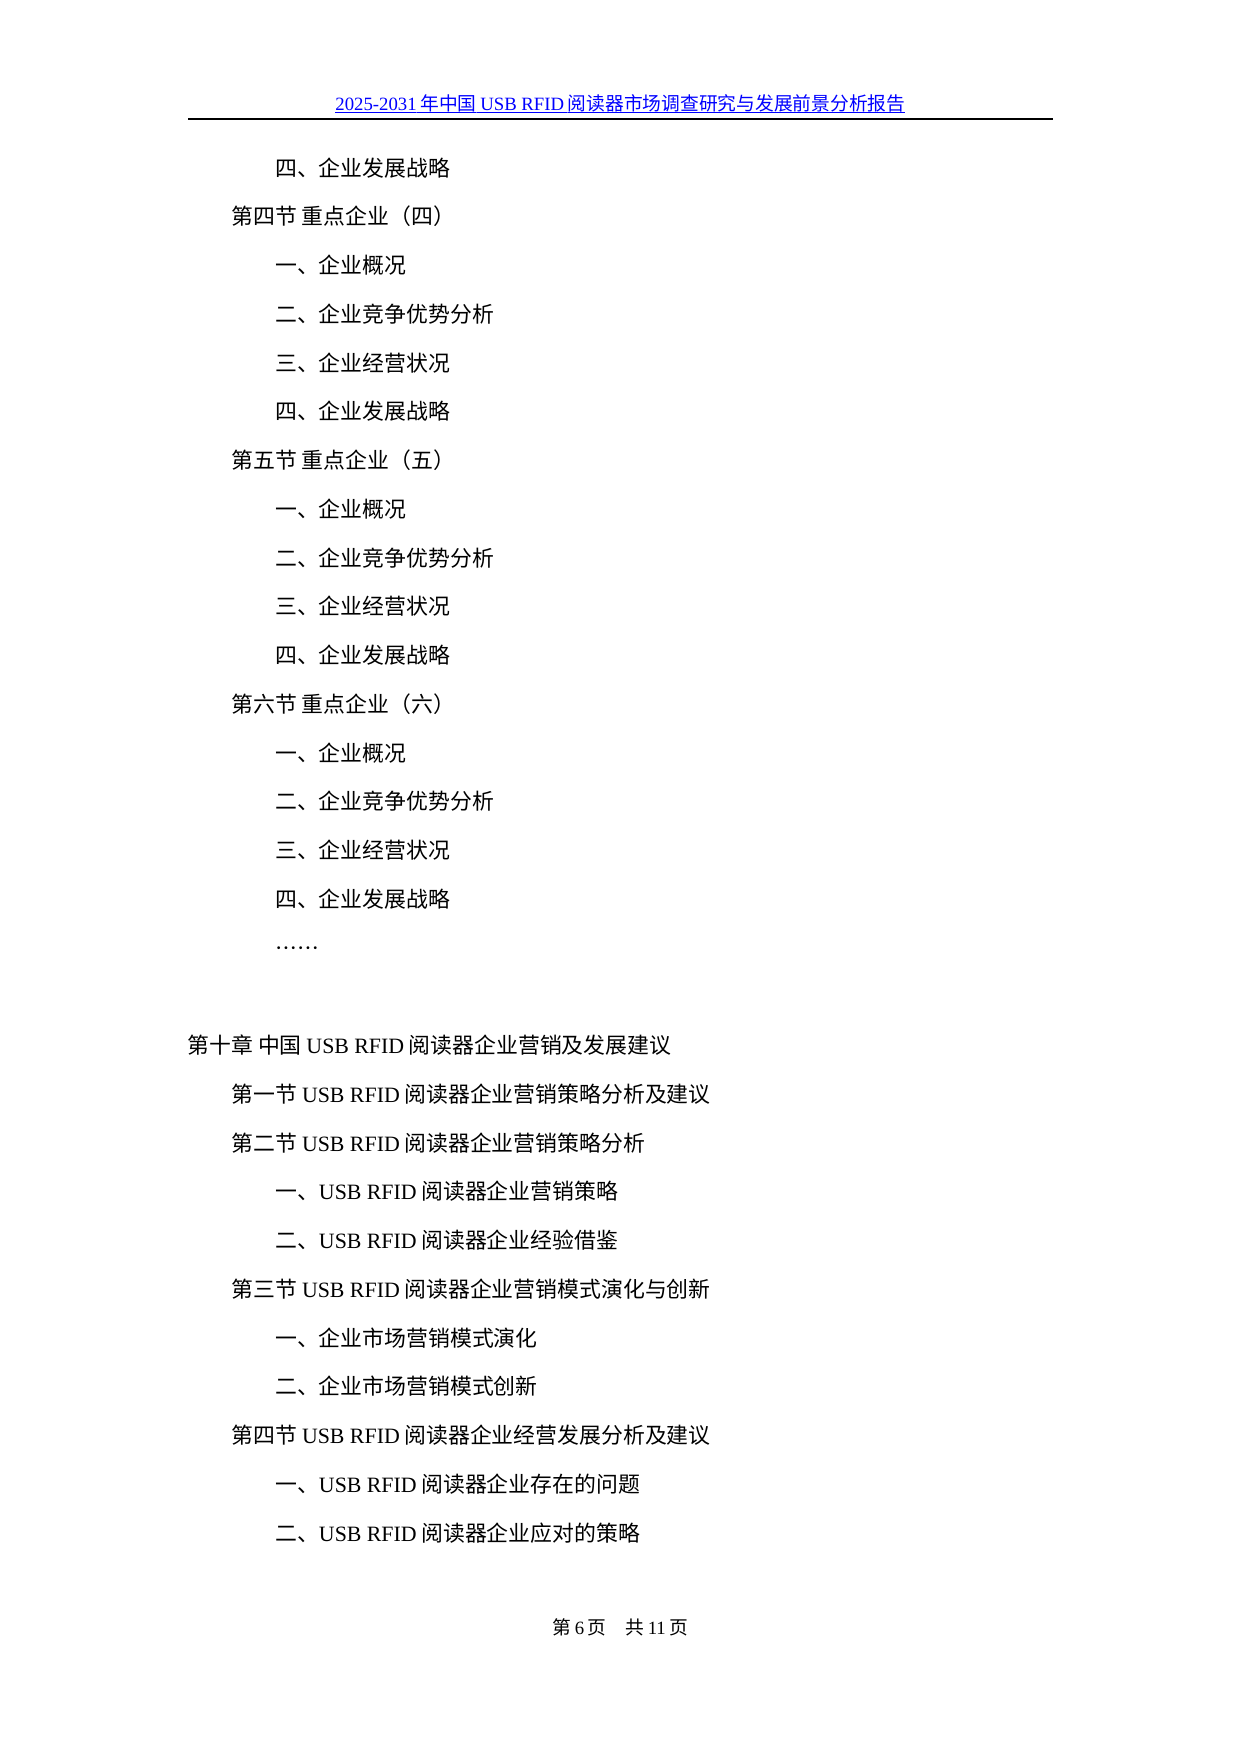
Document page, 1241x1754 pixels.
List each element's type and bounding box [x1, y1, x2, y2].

text [187, 150, 1053, 1548]
